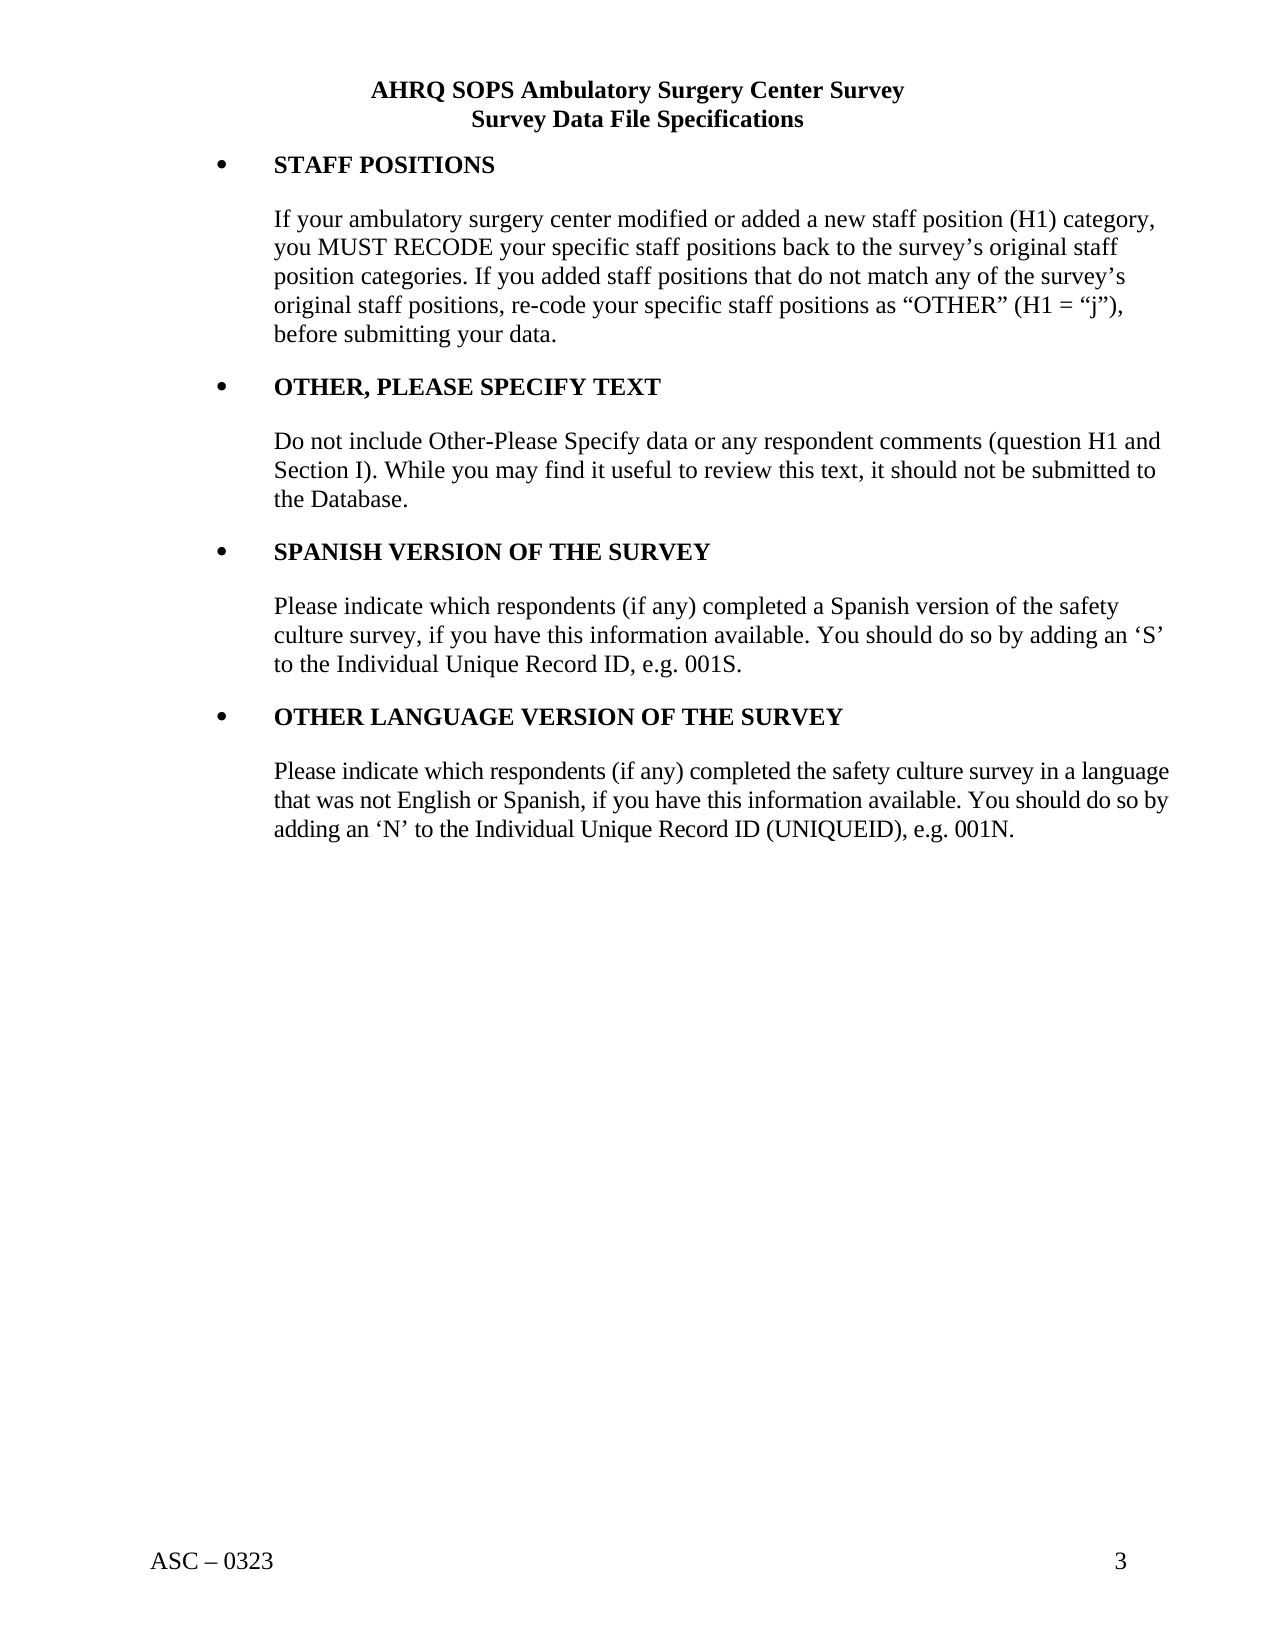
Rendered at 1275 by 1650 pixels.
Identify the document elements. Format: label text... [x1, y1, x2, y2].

list If your ambulatory surgery center modified or added a new staff position (H1) category, you MUST RECODE your specific staff positions back to the survey’s original staff position categories. If you added staff positions that do not match any of the survey’s original staff positions, re-code your specific staff positions as “OTHER” (H1 = “j”), before submitting your data. [274, 204, 1170, 347]
text OTHER, PLEASE SPECIFY TEXT [217, 372, 1170, 401]
text OTHER LANGUAGE VERSION OF THE SURVEY [217, 702, 1170, 731]
list Please indicate which respondents (if any) completed the safety culture survey in a language that was not English or Spanish, if you have this information available. You should do so by adding an ‘N’ to the Individual Unique Record ID (UNIQUEID), e.g. 001N. [274, 756, 1170, 842]
list Do not include Other-Please Specify data or any respondent comments (question H1 and Section I). While you may find it useful to review this text, it should not be submitted to the Database. [274, 426, 1170, 512]
text STAFF POSITIONS [217, 150, 1170, 179]
text SPANISH VERSION OF THE SURVEY [217, 537, 1170, 566]
list Please indicate which respondents (if any) completed a Spanish version of the safety culture survey, if you have this information available. You should do so by adding an ‘S’ to the Individual Unique Record ID, e.g. 001S. [274, 591, 1170, 677]
